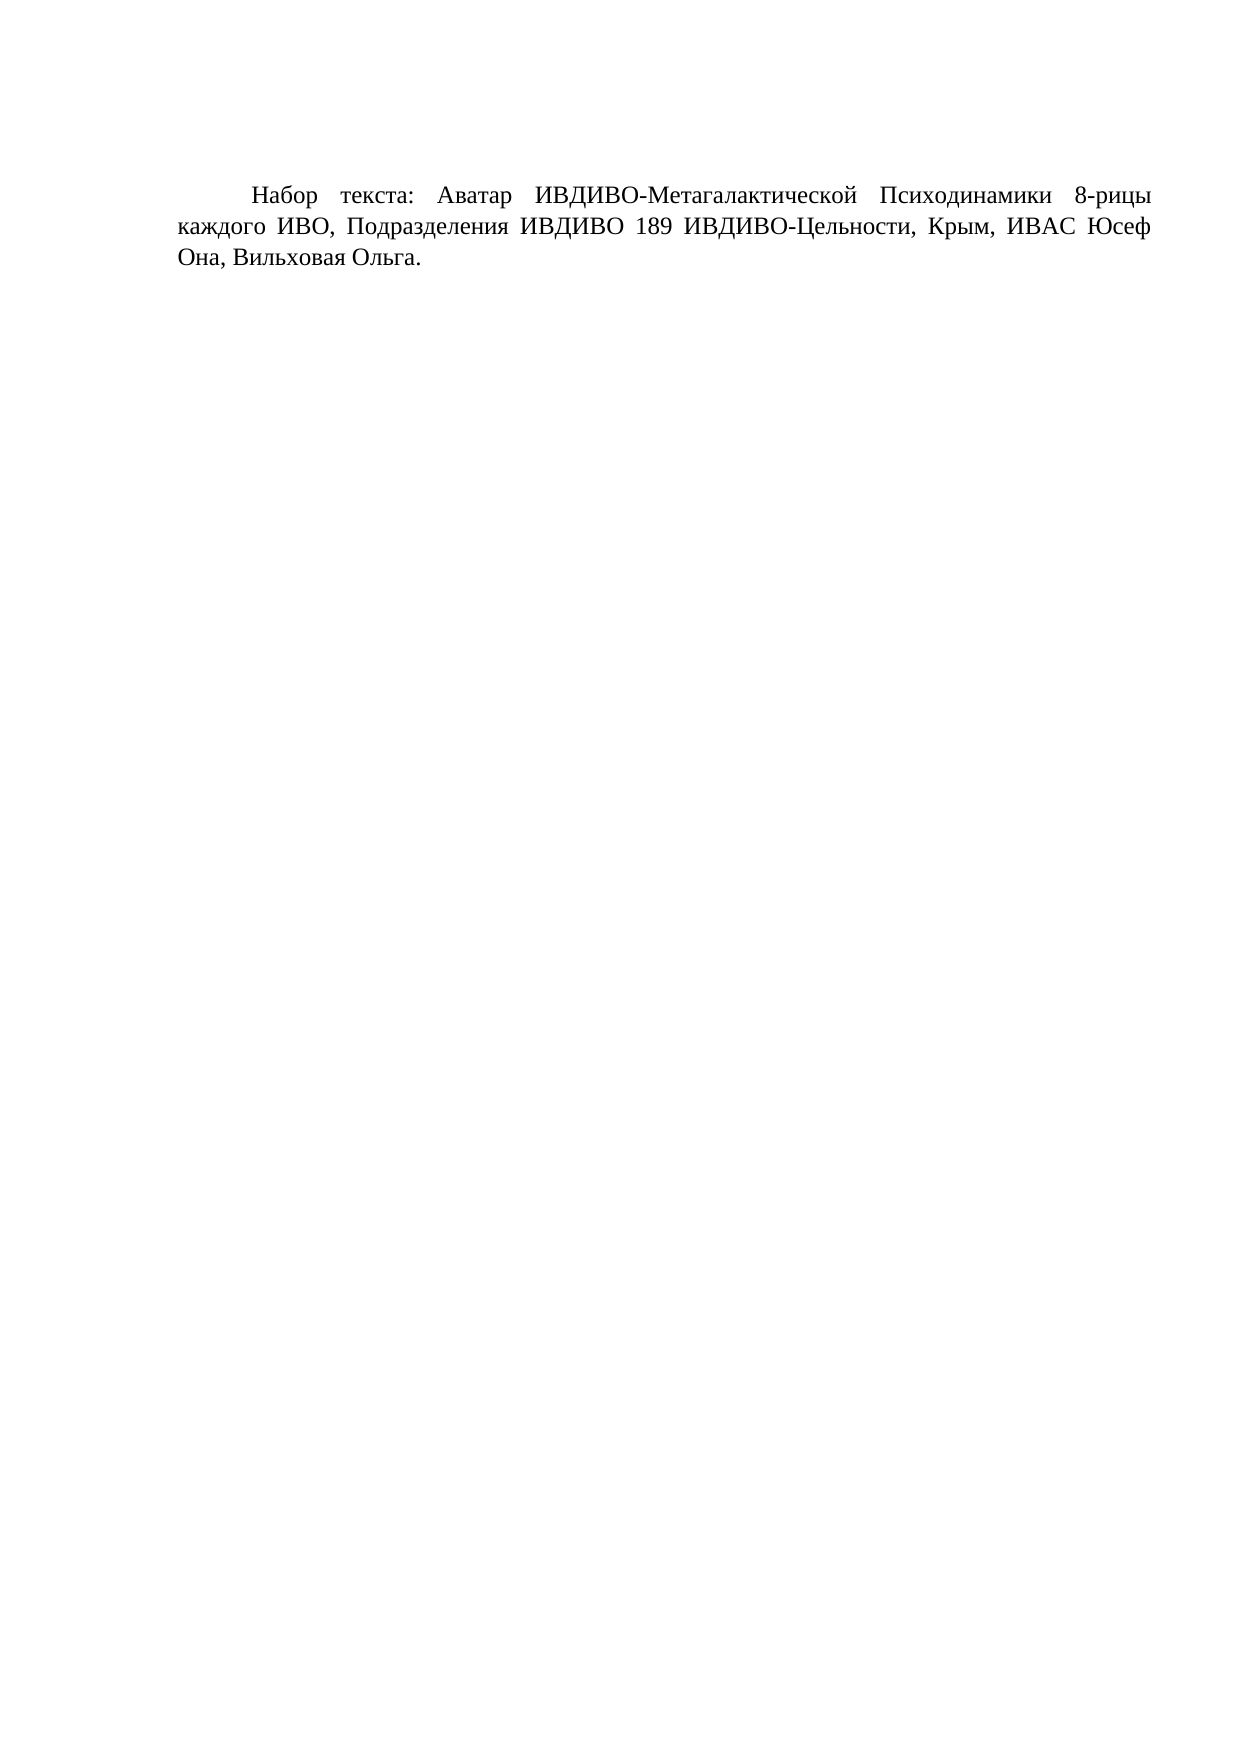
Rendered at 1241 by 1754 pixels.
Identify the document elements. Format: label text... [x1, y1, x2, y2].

text Набор текста: Аватар ИВДИВО-Метагалактической Психодинамики 8-рицы каждого ИВО, Подразделения ИВДИВО 189 ИВДИВО-Цельности, Крым, ИВАС Юсеф Она, Вильховая Ольга. [177, 180, 1152, 271]
